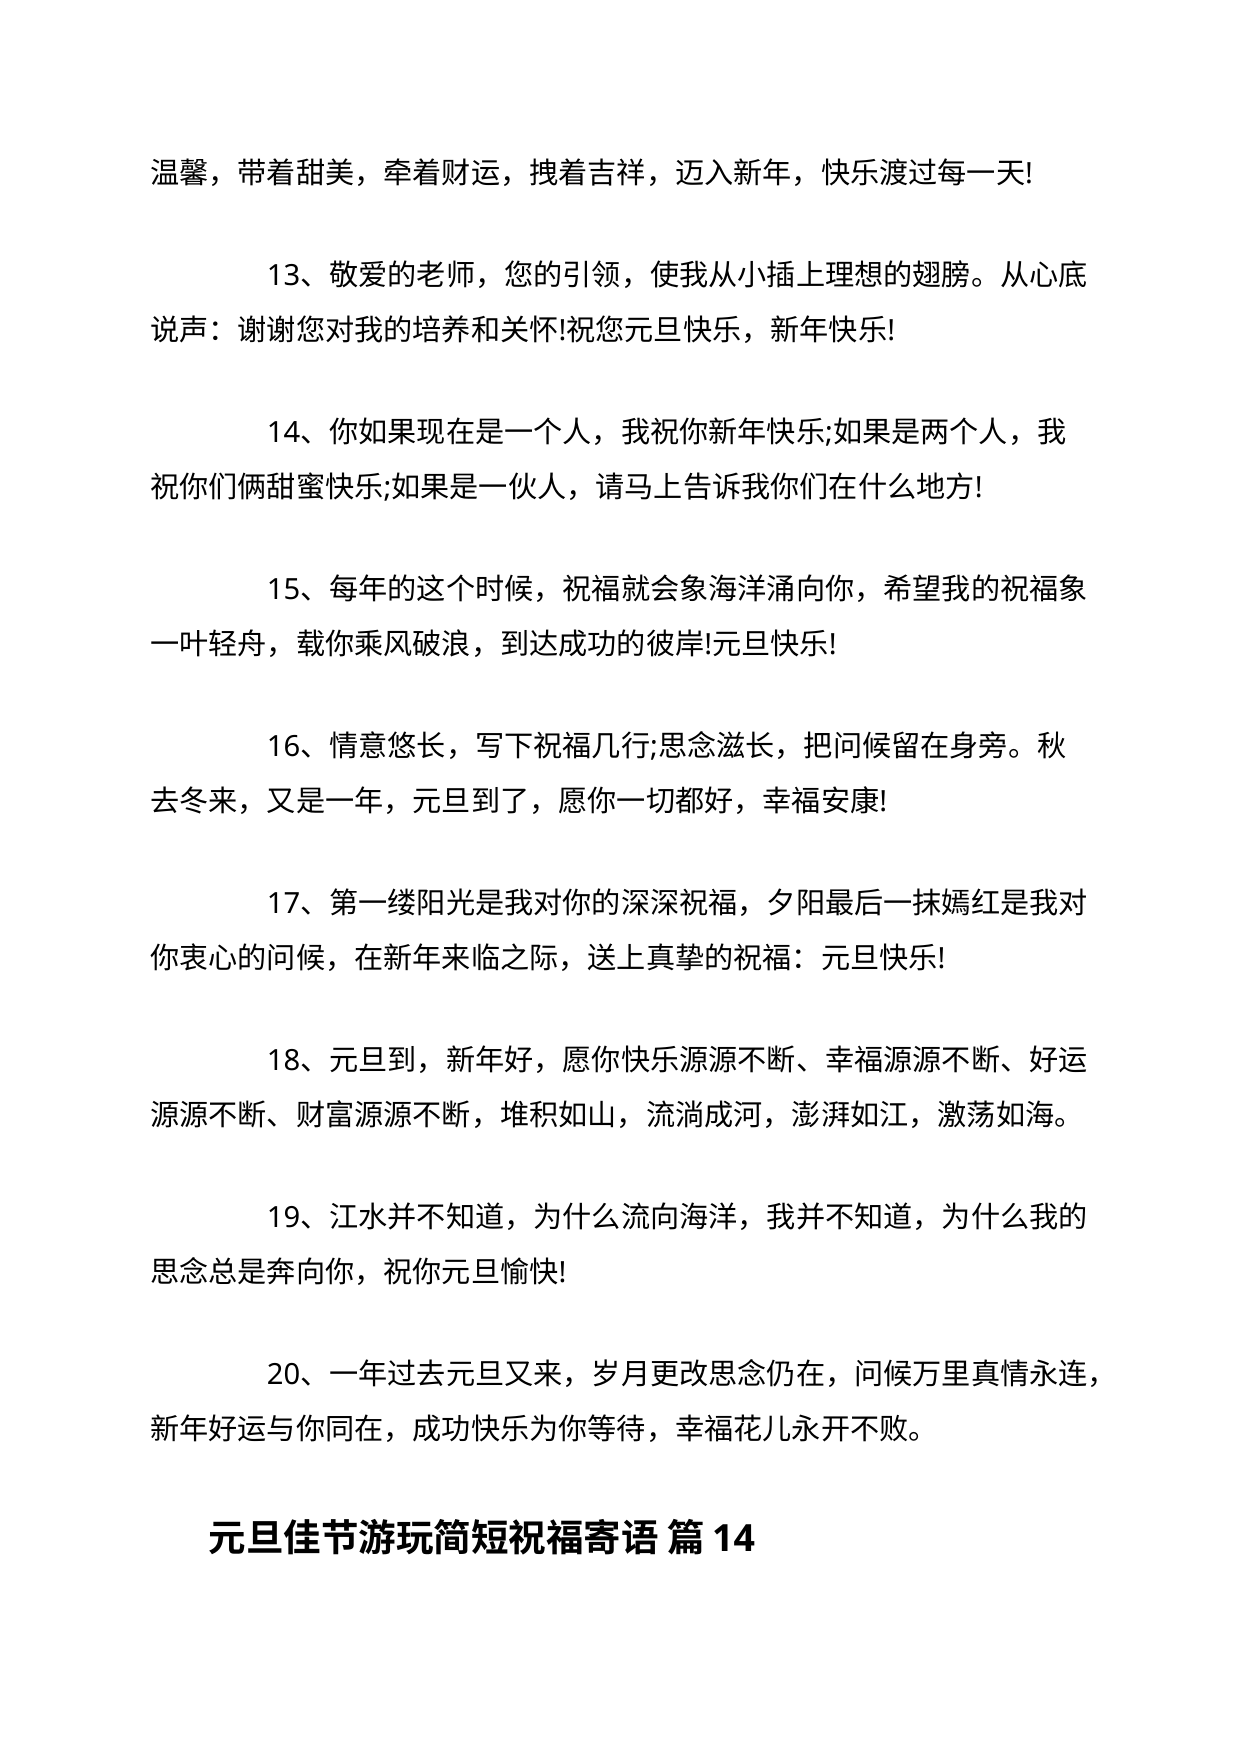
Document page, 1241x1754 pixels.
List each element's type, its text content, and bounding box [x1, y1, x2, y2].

text 19、江水并不知道，为什么流向海洋，我并不知道，为什么我的思念总是奔向你，祝你元旦愉快! [150, 1194, 1090, 1291]
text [150, 150, 1090, 192]
text 16、情意悠长，写下祝福几行;思念滋长，把问候留在身旁。秋去冬来，又是一年，元旦到了，愿你一切都好，幸福安康! [150, 723, 1090, 820]
text 18、元旦到，新年好，愿你快乐源源不断、幸福源源不断、好运源源不断、财富源源不断，堆积如山，流淌成河，澎湃如江，激荡如海。 [150, 1037, 1090, 1134]
text 13、敬爱的老师，您的引领，使我从小插上理想的翅膀。从心底说声：谢谢您对我的培养和关怀!祝您元旦快乐，新年快乐! [150, 252, 1090, 349]
text 17、第一缕阳光是我对你的深深祝福，夕阳最后一抹嫣红是我对你衷心的问候，在新年来临之际，送上真挚的祝福：元旦快乐! [150, 880, 1090, 977]
text 20、一年过去元旦又来，岁月更改思念仍在，问候万里真情永连，新年好运与你同在，成功快乐为你等待，幸福花儿永开不败。 [150, 1351, 1090, 1448]
text 15、每年的这个时候，祝福就会象海洋涌向你，希望我的祝福象一叶轻舟，载你乘风破浪，到达成功的彼岸!元旦快乐! [150, 566, 1090, 663]
text 元旦佳节游玩简短祝福寄语 篇14 [150, 1507, 1090, 1562]
text 14、你如果现在是一个人，我祝你新年快乐;如果是两个人，我祝你们俩甜蜜快乐;如果是一伙人，请马上告诉我你们在什么地方! [150, 409, 1090, 506]
